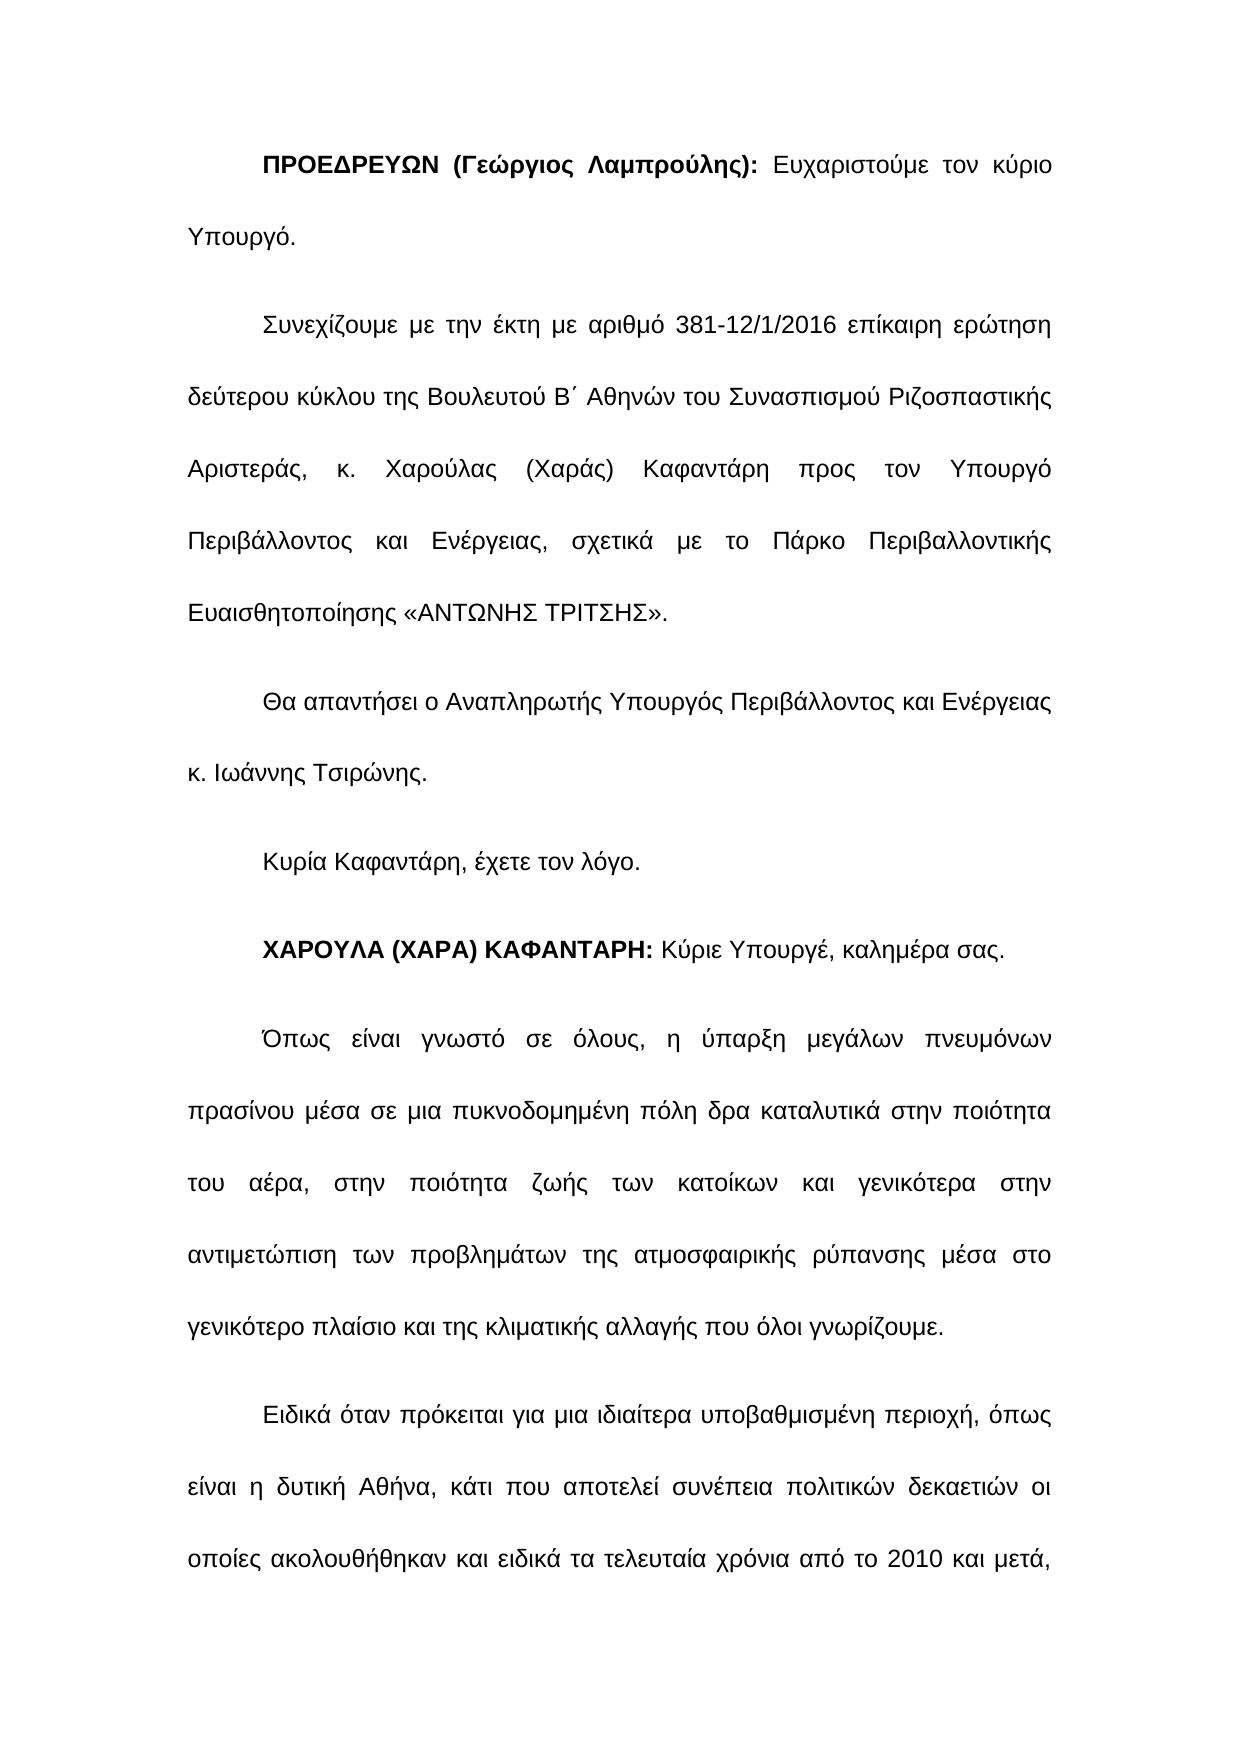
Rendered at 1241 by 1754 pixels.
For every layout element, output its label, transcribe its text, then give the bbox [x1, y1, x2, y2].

text Θα απαντήσει ο Αναπληρωτής Υπουργός Περιβάλλοντος και Ενέργειας κ. Ιωάννης Τσιρώνης. [187, 686, 1053, 787]
text Συνεχίζουμε με την έκτη με αριθμό 381-12/1/2016 επίκαιρη ερώτηση δεύτερου κύκλου της Βουλευτού Β΄ Αθηνών του Συνασπισμού Ριζοσπαστικής Αριστεράς, κ. Χαρούλας (Χαράς) Καφαντάρη προς τον Υπουργό Περιβάλλοντος και Ενέργειας, σχετικά με το Πάρκο Περιβαλλοντικής Ευαισθητοποίησης «ΑΝΤΩΝΗΣ ΤΡΙΤΣΗΣ». [187, 310, 1053, 627]
text Όπως είναι γνωστό σε όλους, η ύπαρξη μεγάλων πνευμόνων πρασίνου μέσα σε μια πυκνοδομημένη πόλη δρα καταλυτικά στην ποιότητα του αέρα, στην ποιότητα ζωής των κατοίκων και γενικότερα στην αντιμετώπιση των προβλημάτων της ατμοσφαιρικής ρύπανσης μέσα στο γενικότερο πλαίσιο και της κλιματικής αλλαγής που όλοι γνωρίζουμε. [187, 1024, 1053, 1340]
text Κυρία Καφαντάρη, έχετε τον λόγο. [187, 847, 1053, 876]
text ΠΡΟΕΔΡΕΥΩΝ (Γεώργιος Λαμπρούλης): Ευχαριστούμε τον κύριο Υπουργό. [187, 150, 1053, 251]
text ΧΑΡΟΥΛΑ (ΧΑΡΑ) ΚΑΦΑΝΤΑΡΗ: Κύριε Υπουργέ, καλημέρα σας. [187, 935, 1053, 964]
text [187, 1400, 1053, 1572]
